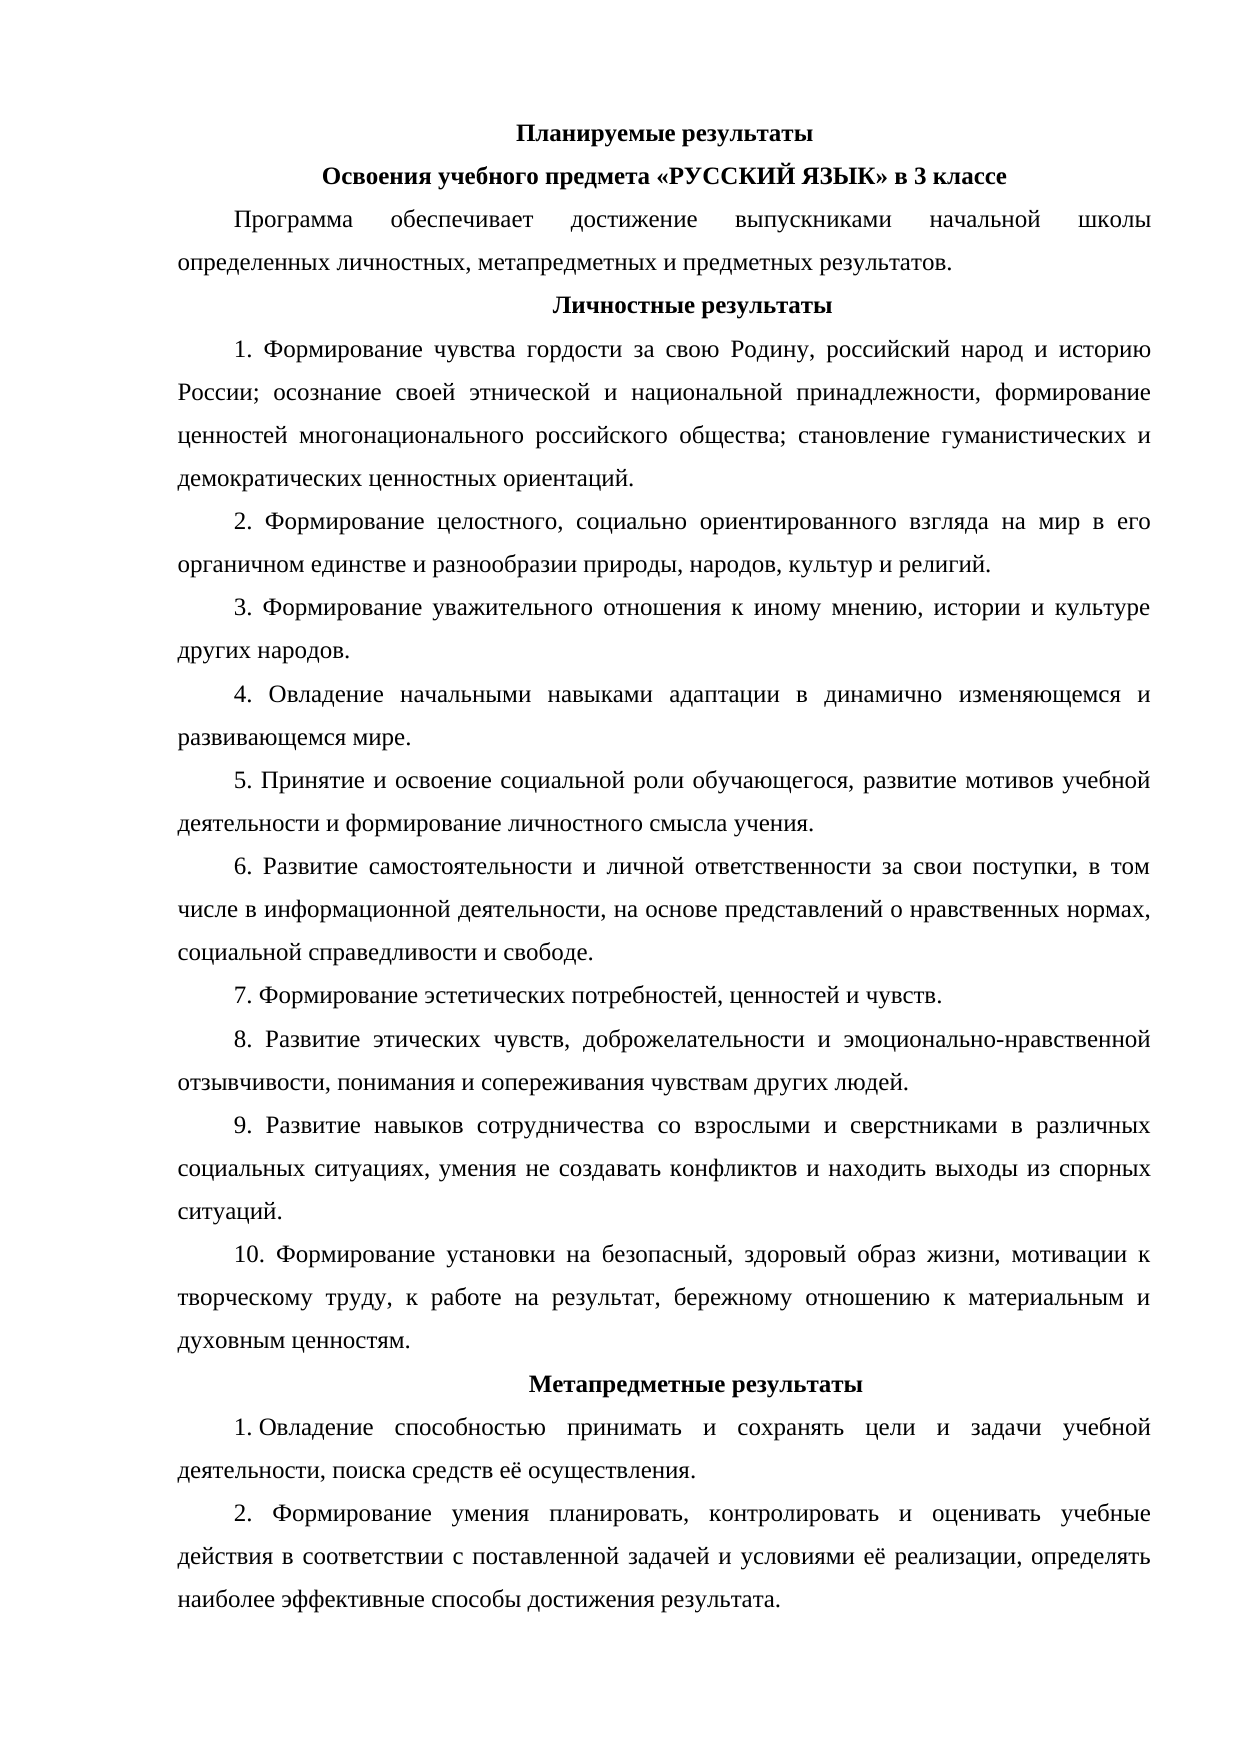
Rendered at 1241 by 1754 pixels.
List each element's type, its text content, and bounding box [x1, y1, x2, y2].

text Программа обеспечивает достижение выпускниками начальной школы определенных личностных, метапредметных и предметных результатов. [177, 204, 1152, 276]
text 2. Формирование умения планировать, контролировать и оценивать учебные действия в соответствии с поставленной задачей и условиями её реализации, определять наиболее эффективные способы достижения результата. [177, 1498, 1152, 1613]
text 1. Формирование чувства гордости за свою Родину, российский народ и историю России; осознание своей этнической и национальной принадлежности, формирование ценностей многонационального российского общества; становление гуманистических и демократических ценностных ориентаций. [177, 334, 1152, 492]
text Планируемые результаты [177, 118, 1152, 147]
text 2. Формирование целостного, социально ориентированного взгляда на мир в его органичном единстве и разнообразии природы, народов, культур и религий. [177, 506, 1152, 578]
text Освоения учебного предмета «РУССКИЙ ЯЗЫК» в 3 классе [177, 161, 1152, 190]
text 10. Формирование установки на безопасный, здоровый образ жизни, мотивации к творческому труду, к работе на результат, бережному отношению к материальным и духовным ценностям. [177, 1239, 1152, 1354]
text 9. Развитие навыков сотрудничества со взрослыми и сверстниками в различных социальных ситуациях, умения не создавать конфликтов и находить выходы из спорных ситуаций. [177, 1110, 1152, 1225]
text 6. Развитие самостоятельности и личной ответственности за свои поступки, в том числе в информационной деятельности, на основе представлений о нравственных нормах, социальной справедливости и свободе. [177, 851, 1152, 966]
text 8. Развитие этических чувств, доброжелательности и эмоционально-нравственной отзывчивости, понимания и сопереживания чувствам других людей. [177, 1024, 1152, 1096]
text 5. Принятие и освоение социальной роли обучающегося, развитие мотивов учебной деятельности и формирование личностного смысла учения. [177, 765, 1152, 837]
text 7. Формирование эстетических потребностей, ценностей и чувств. [177, 981, 1152, 1009]
text Личностные результаты [177, 291, 1152, 319]
text 1. Овладение способностью принимать и сохранять цели и задачи учебной деятельности, поиска средств её осуществления. [177, 1412, 1152, 1484]
text 4. Овладение начальными навыками адаптации в динамично изменяющемся и развивающемся мире. [177, 679, 1152, 751]
text 3. Формирование уважительного отношения к иному мнению, истории и культуре других народов. [177, 592, 1152, 664]
text Метапредметные результаты [177, 1369, 1152, 1397]
